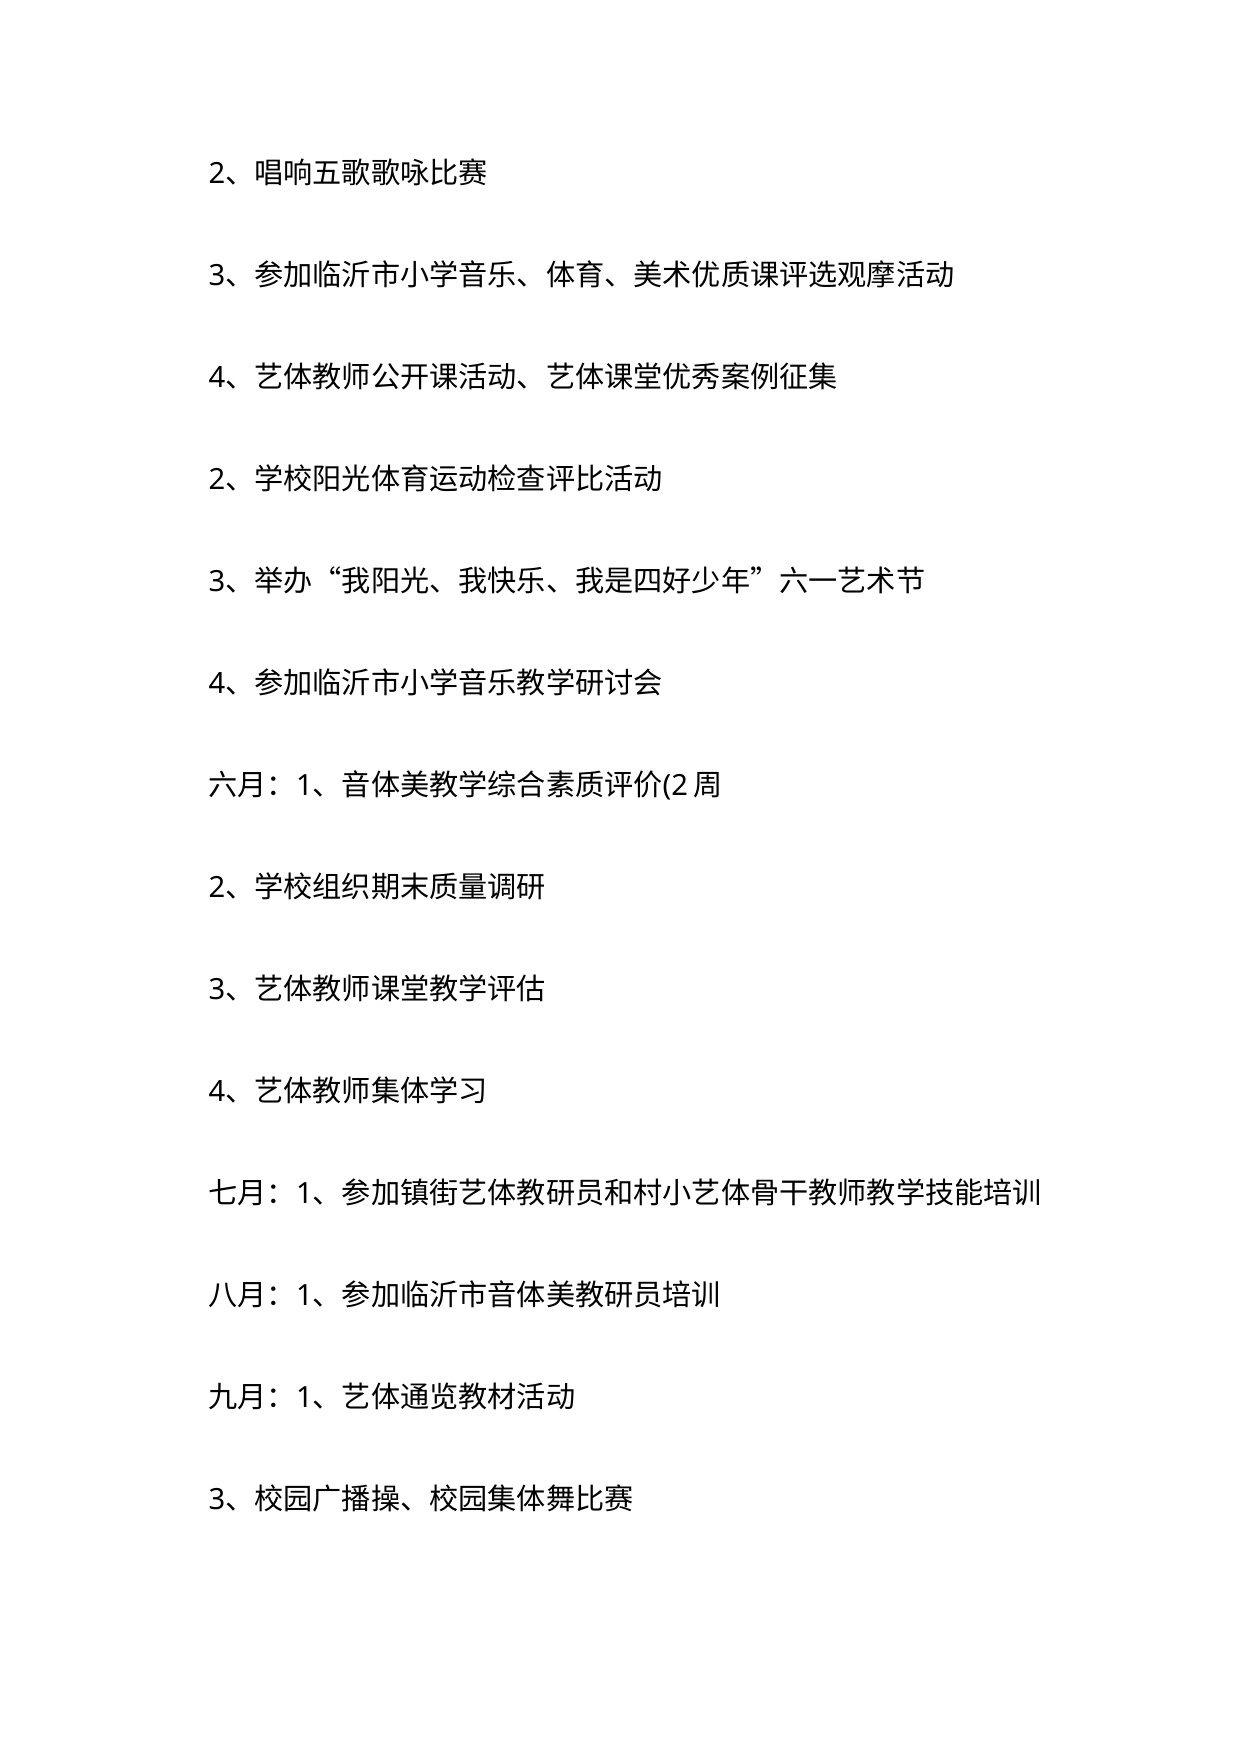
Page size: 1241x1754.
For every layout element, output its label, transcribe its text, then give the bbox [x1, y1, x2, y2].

text 2、学校组织期末质量调研 [150, 864, 1090, 906]
text 九月：1、艺体通览教材活动 [150, 1374, 1090, 1416]
text 六月：1、音体美教学综合素质评价(2周 [150, 762, 1090, 804]
text 2、学校阳光体育运动检查评比活动 [150, 456, 1090, 498]
text 4、艺体教师公开课活动、艺体课堂优秀案例征集 [150, 354, 1090, 396]
text 2、唱响五歌歌咏比赛 [150, 150, 1090, 192]
text 3、校园广播操、校园集体舞比赛 [150, 1476, 1090, 1518]
text 七月：1、参加镇街艺体教研员和村小艺体骨干教师教学技能培训 [150, 1170, 1090, 1212]
text 4、艺体教师集体学习 [150, 1068, 1090, 1110]
text 3、参加临沂市小学音乐、体育、美术优质课评选观摩活动 [150, 252, 1090, 294]
text 4、参加临沂市小学音乐教学研讨会 [150, 660, 1090, 702]
text 3、举办“我阳光、我快乐、我是四好少年”六一艺术节 [150, 558, 1090, 600]
text 八月：1、参加临沂市音体美教研员培训 [150, 1272, 1090, 1314]
text 3、艺体教师课堂教学评估 [150, 966, 1090, 1008]
